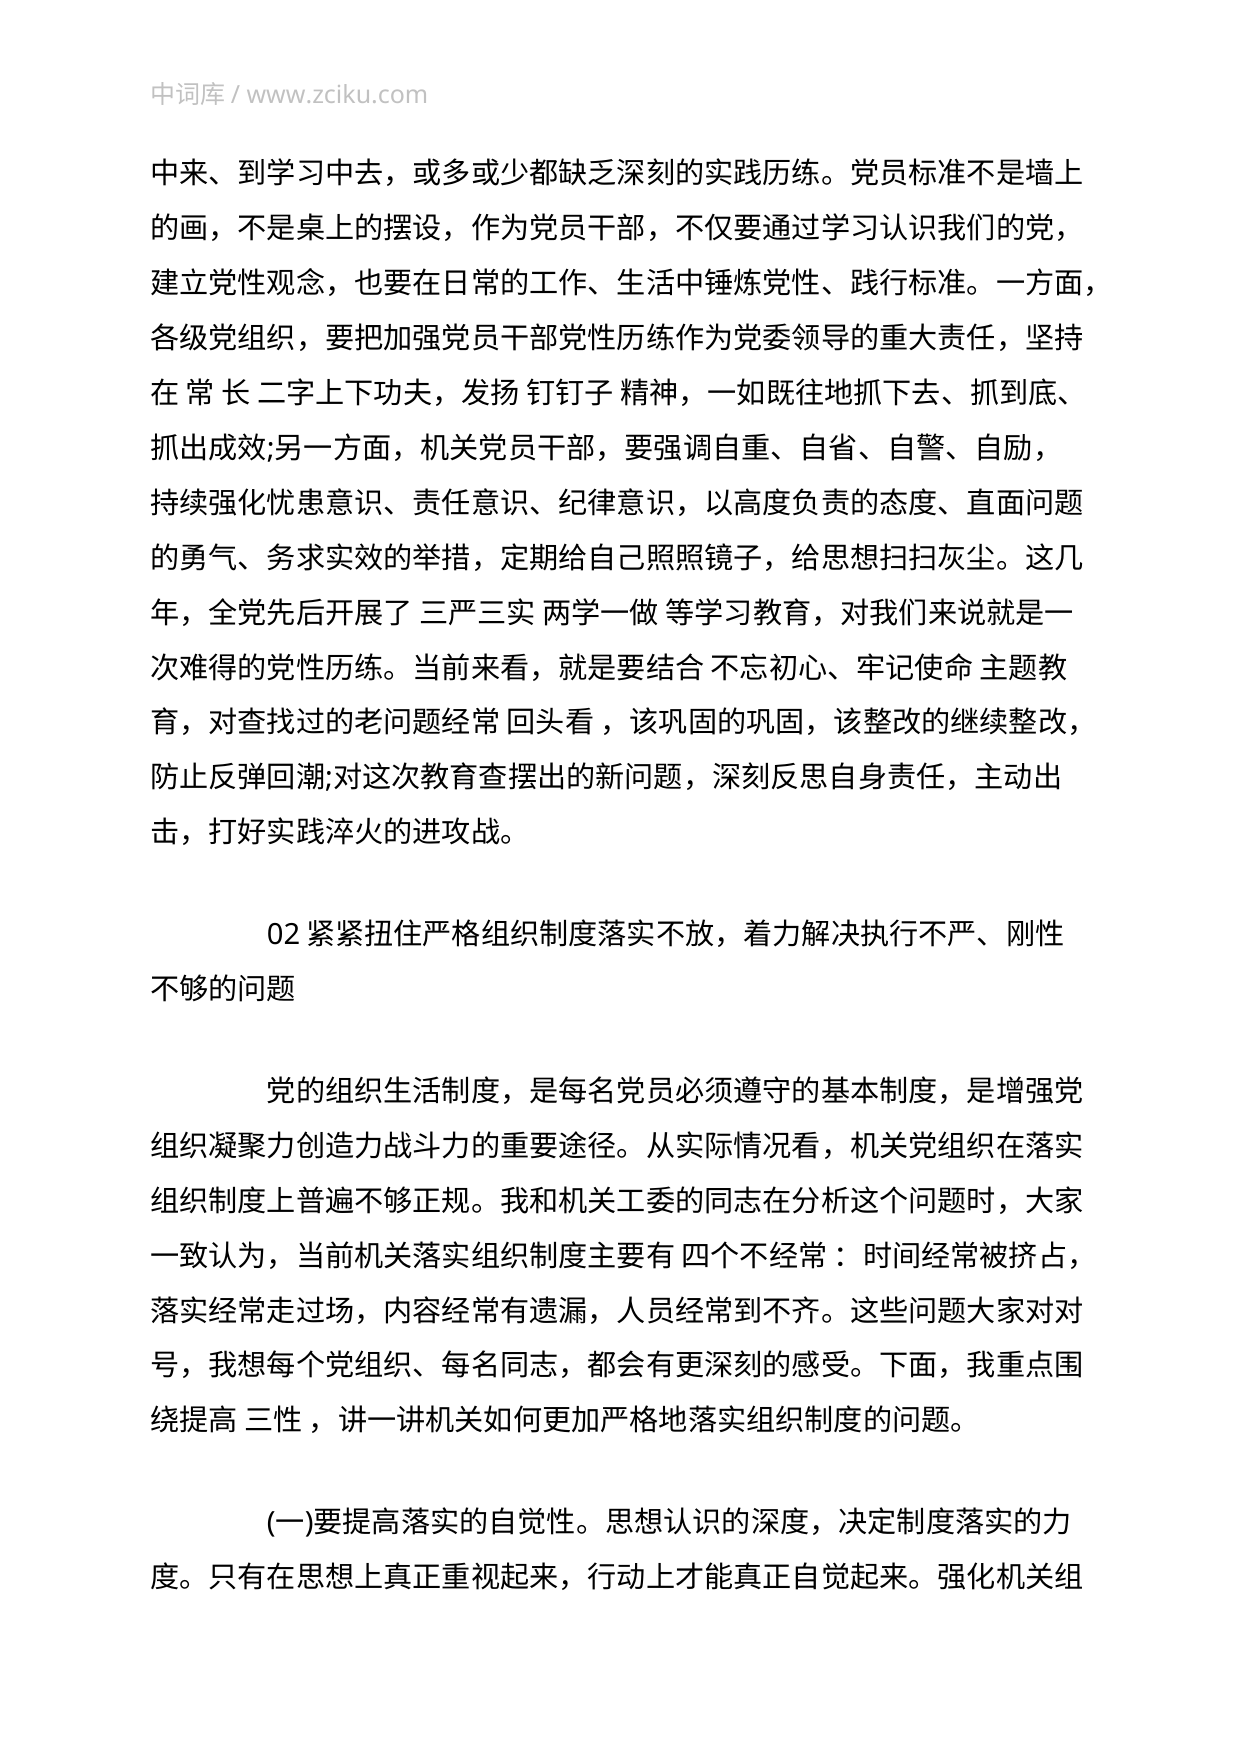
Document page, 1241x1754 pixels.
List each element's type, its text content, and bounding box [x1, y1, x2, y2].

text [150, 1499, 1090, 1596]
text 02紧紧扭住严格组织制度落实不放，着力解决执行不严、刚性不够的问题 [150, 911, 1090, 1008]
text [150, 150, 1090, 851]
text 党的组织生活制度，是每名党员必须遵守的基本制度，是增强党组织凝聚力创造力战斗力的重要途径。从实际情况看，机关党组织在落实组织制度上普遍不够正规。我和机关工委的同志在分析这个问题时，大家一致认为，当前机关落实组织制度主要有 四个不经常 ：时间经常被挤占，落实经常走过场，内容经常有遗漏，人员经常到不齐。这些问题大家对对号，我想每个党组织、每名同志，都会有更深刻的感受。下面，我重点围绕提高 三性 ，讲一讲机关如何更加严格地落实组织制度的问题。 [150, 1067, 1090, 1439]
